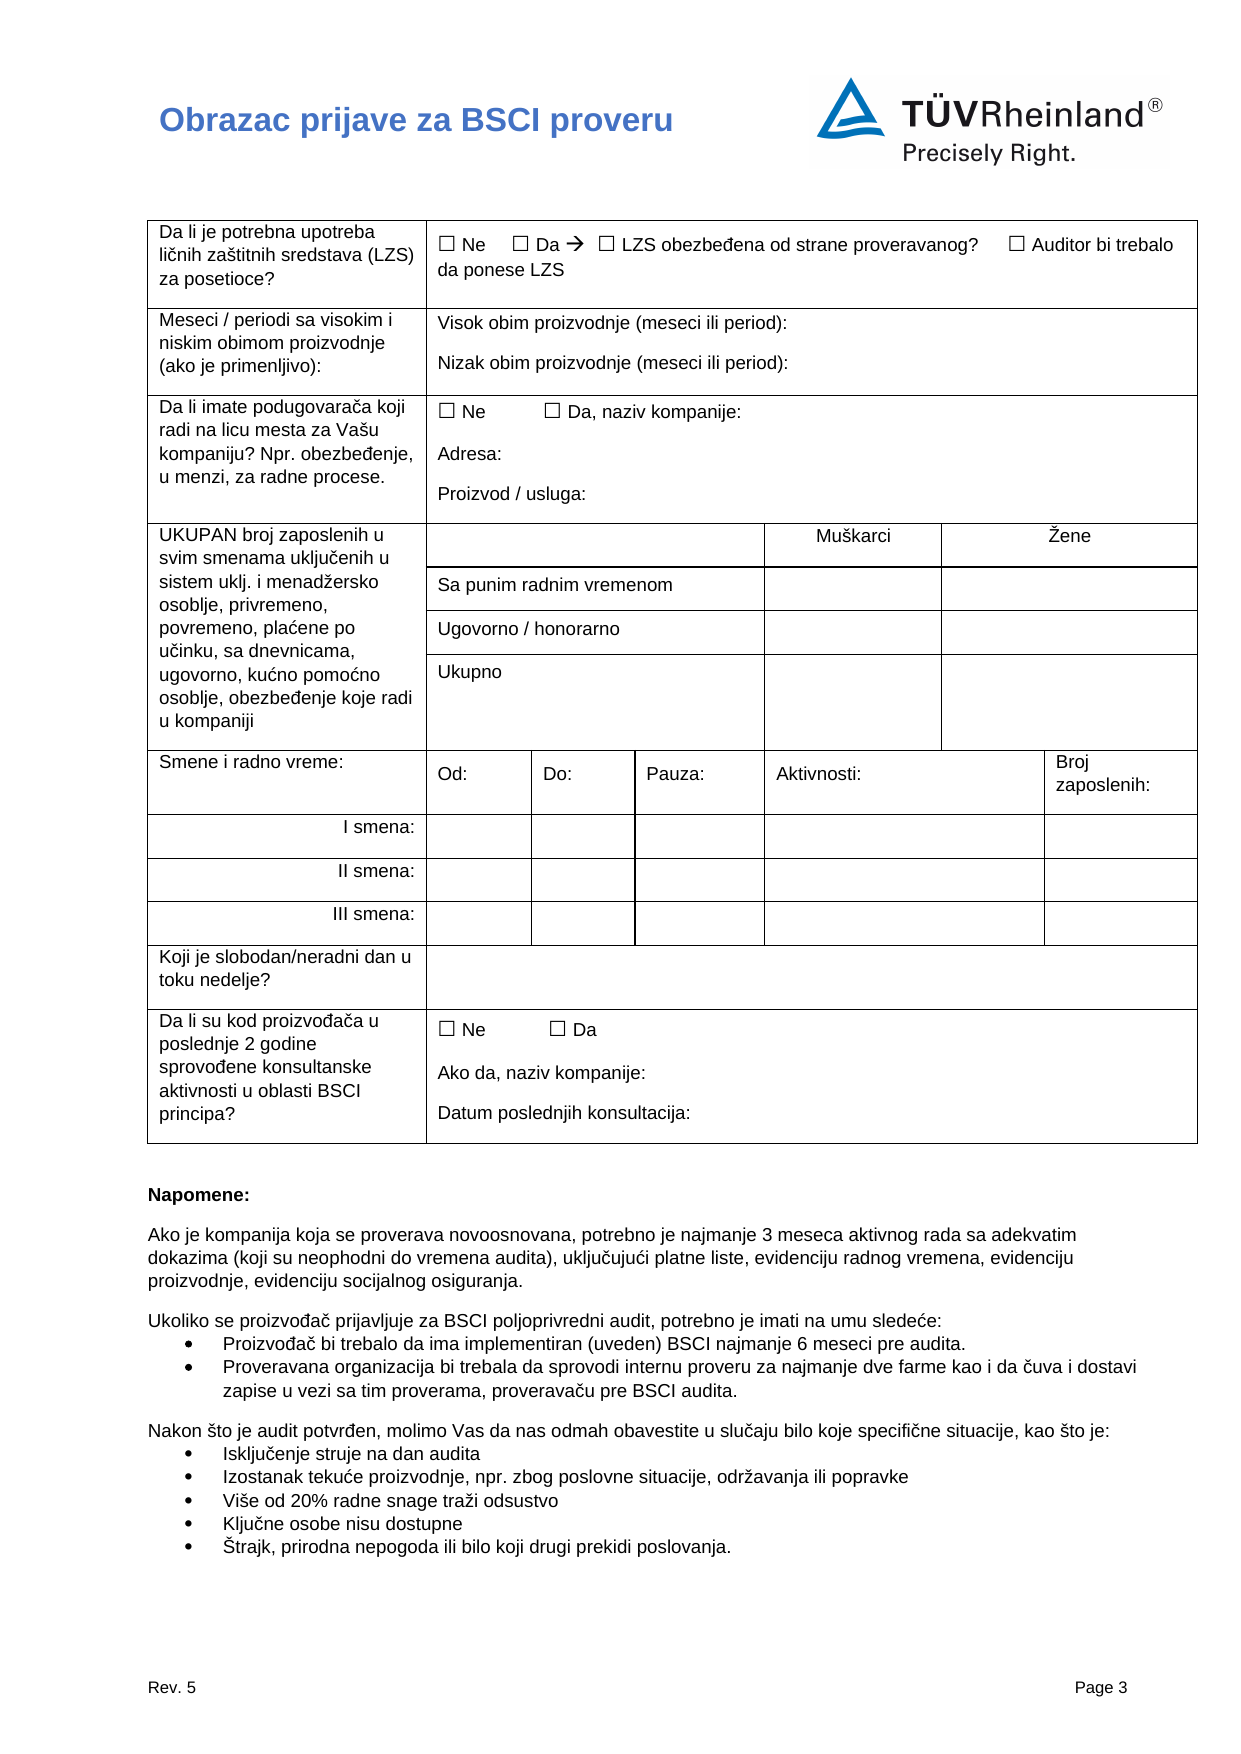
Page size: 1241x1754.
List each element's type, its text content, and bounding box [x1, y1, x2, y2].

table_cell Broj zaposlenih: [1045, 751, 1197, 814]
table_cell I smena: [148, 815, 426, 857]
table_cell [532, 859, 634, 901]
list Ključne osobe nisu dostupne [185, 1513, 1181, 1534]
table_cell [427, 859, 531, 901]
table_cell [427, 815, 531, 857]
table_cell [532, 815, 634, 857]
table_cell [765, 568, 941, 610]
list Proizvođač bi trebalo da ima implementiran (uveden) BSCI najmanje 6 meseci pre audita. [185, 1333, 1137, 1354]
table_cell Ne Da Ako da, naziv kompanije: Datum poslednjih konsultacija: [427, 1010, 1197, 1142]
table_cell Žene [942, 524, 1197, 566]
table_cell [636, 902, 764, 944]
text Nakon što je audit potvrđen, molimo Vas da nas odmah obavestite u slučaju bilo koje specifične situacije, kao što je: [148, 1419, 1160, 1441]
table_cell [942, 568, 1197, 610]
table_cell Da li imate podugovarača koji radi na licu mesta za Vašu kompaniju? Npr. obezbeđenje, u menzi, za radne procese. [148, 396, 426, 523]
table_cell Od: [427, 751, 531, 814]
list Proveravana organizacija bi trebala da sprovodi internu proveru za najmanje dve farme kao i da čuva i dostavi zapise u vezi sa tim proverama, proveravaču pre BSCI audita. [185, 1356, 1137, 1401]
table_cell Ugovorno / honorarno [427, 611, 764, 653]
table_cell Da li su kod proizvođača u poslednje 2 godine sprovođene konsultanske aktivnosti u oblasti BSCI principa? [148, 1010, 426, 1142]
table_cell [1045, 815, 1197, 857]
list Izostanak tekuće proizvodnje, npr. zbog poslovne situacije, održavanja ili popravke [185, 1466, 1181, 1488]
table_cell [765, 902, 1044, 944]
table_cell Ne Da, naziv kompanije: Adresa: Proizvod / usluga: [427, 396, 1197, 523]
text Napomene: [148, 1183, 1130, 1205]
table_cell Do: [532, 751, 634, 814]
table_cell Muškarci [765, 524, 941, 566]
table_cell Visok obim proizvodnje (meseci ili period): Nizak obim proizvodnje (meseci ili period): [427, 309, 1197, 395]
table_cell Ukupno [427, 655, 764, 750]
table_cell [942, 655, 1197, 750]
table_cell [636, 815, 764, 857]
table_cell [765, 611, 941, 653]
table_cell UKUPAN broj zaposlenih u svim smenama uključenih u sistem uklj. i menadžersko osoblje, privremeno, povremeno, plaćene po učinku, sa dnevnicama, ugovorno, kućno pomoćno osoblje, obezbeđenje koje radi u kompaniji [148, 524, 426, 750]
table_cell [427, 902, 531, 944]
table_cell III smena: [148, 902, 426, 944]
picture [808, 75, 1171, 169]
table_cell [765, 655, 941, 750]
table_cell Da li je potrebna upotreba ličnih zaštitnih sredstava (LZS) za posetioce? [148, 221, 426, 307]
list Štrajk, prirodna nepogoda ili bilo koji drugi prekidi poslovanja. [185, 1536, 1181, 1558]
text Ako je kompanija koja se proverava novoosnovana, potrebno je najmanje 3 meseca aktivnog rada sa adekvatim dokazima (koji su neophodni do vremena audita), uključujući platne liste, evidenciju radnog vremena, evidenciju proizvodnje, evidenciju socijalnog osiguranja. [148, 1223, 1130, 1291]
table_cell [427, 524, 764, 566]
table_cell Aktivnosti: [765, 751, 1044, 814]
table_cell [765, 859, 1044, 901]
table_cell [427, 946, 1197, 1009]
table_cell Smene i radno vreme: [148, 751, 426, 814]
table_cell [1045, 859, 1197, 901]
table_cell [942, 611, 1197, 653]
table_cell II smena: [148, 859, 426, 901]
text Ukoliko se proizvođač prijavljuje za BSCI poljoprivredni audit, potrebno je imati na umu sledeće: [148, 1310, 1160, 1331]
table_cell [636, 859, 764, 901]
table_cell [765, 815, 1044, 857]
table_cell Koji je slobodan/neradni dan u toku nedelje? [148, 946, 426, 1009]
table_cell [1045, 902, 1197, 944]
table_cell Sa punim radnim vremenom [427, 568, 764, 610]
table_cell Ne Da LZS obezbeđena od strane proveravanog? Auditor bi trebalo da ponese LZS [427, 221, 1197, 307]
table_cell Meseci / periodi sa visokim i niskim obimom proizvodnje (ako je primenljivo): [148, 309, 426, 395]
list Isključenje struje na dan audita [185, 1443, 1181, 1464]
table_cell Pauza: [636, 751, 764, 814]
table_cell [532, 902, 634, 944]
list Više od 20% radne snage traži odsustvo [185, 1489, 1181, 1511]
